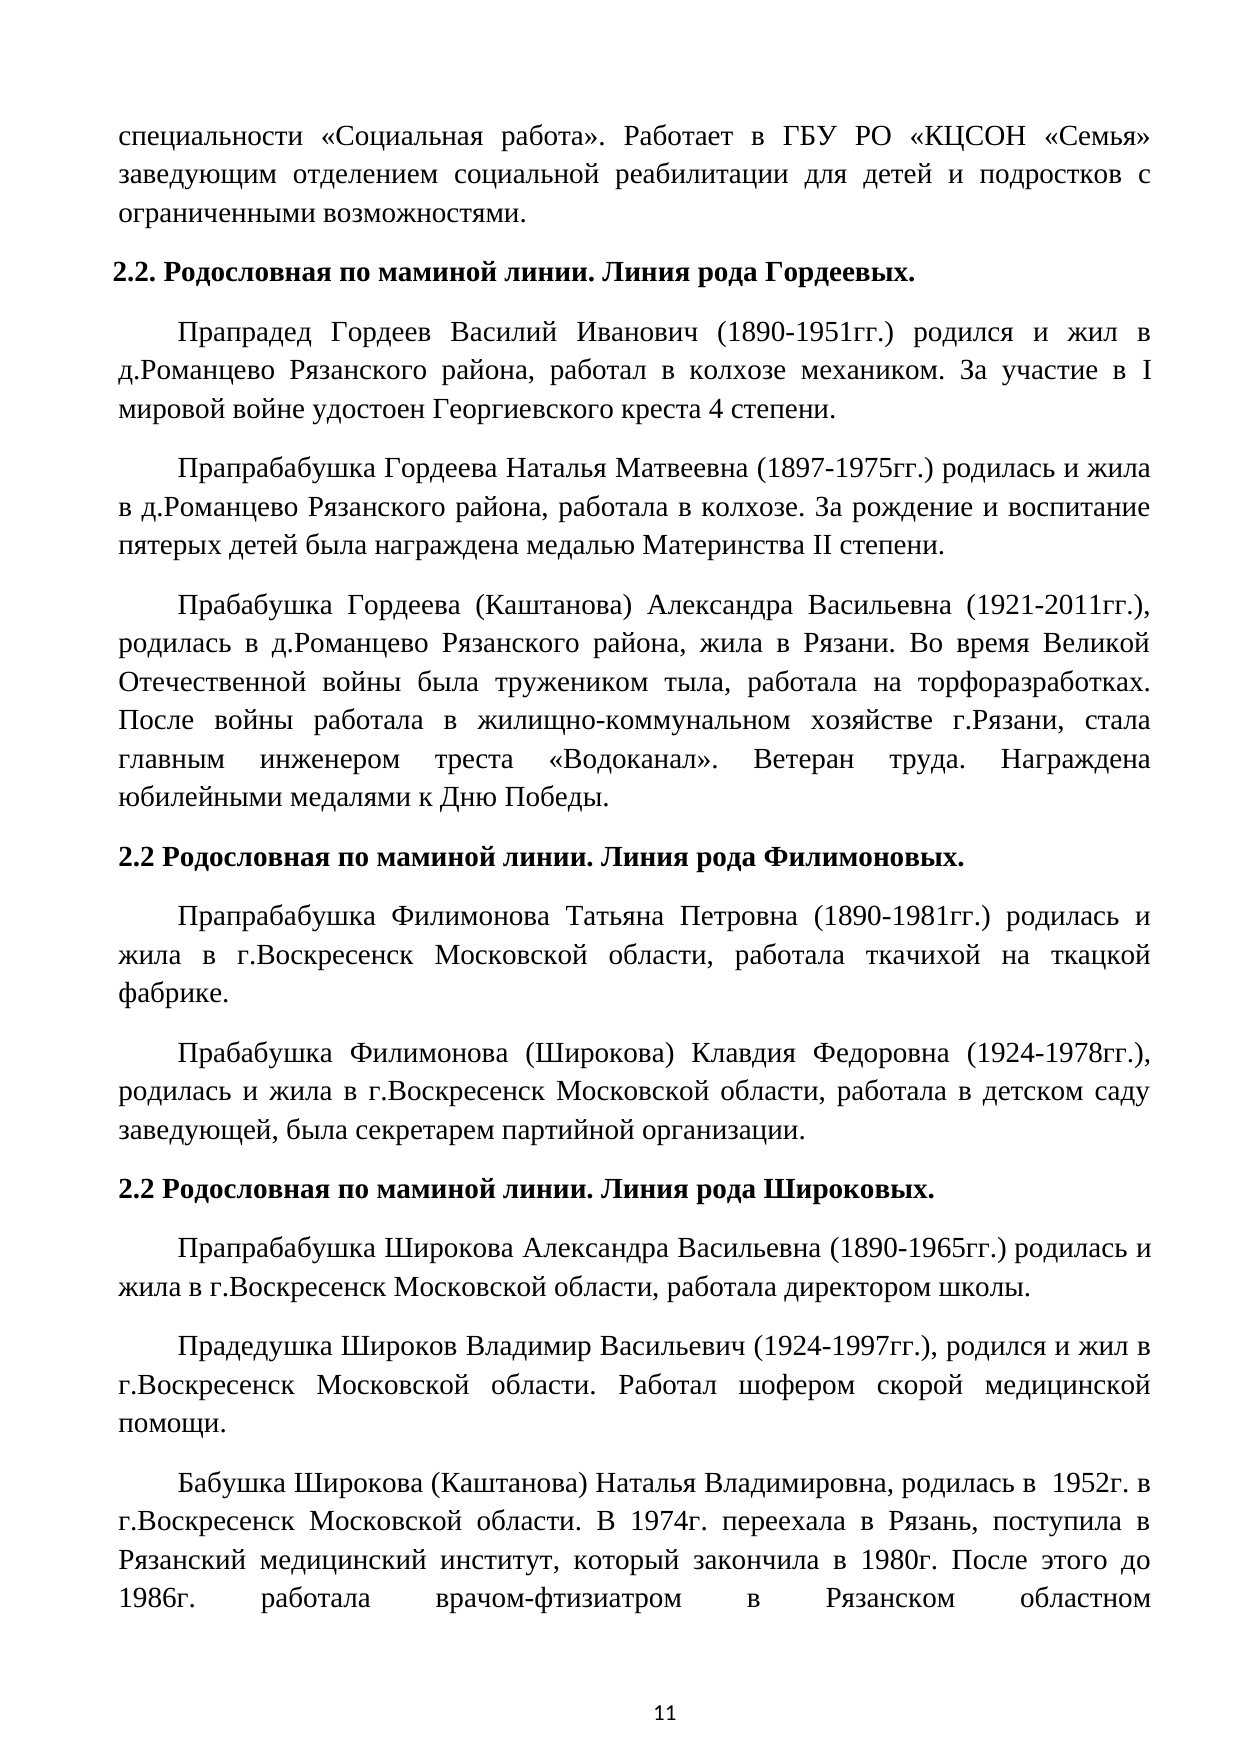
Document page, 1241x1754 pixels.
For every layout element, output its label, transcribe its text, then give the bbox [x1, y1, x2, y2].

text Прапрадед Гордеев Василий Иванович (1890-1951гг.) родился и жил в д.Романцево Рязанского района, работал в колхозе механиком. За участие в I мировой войне удостоен Георгиевского креста 4 степени. [118, 314, 1152, 424]
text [118, 1465, 1152, 1614]
text 2.2 Родословная по маминой линии. Линия рода Филимоновых. [59, 839, 1152, 872]
text Прапрабабушка Широкова Александра Васильевна (1890-1965гг.) родилась и жила в г.Воскресенск Московской области, работала директором школы. [118, 1231, 1152, 1303]
text Прапрабабушка Гордеева Наталья Матвеевна (1897-1975гг.) родилась и жила в д.Романцево Рязанского района, работала в колхозе. За рождение и воспитание пятерых детей была награждена медалью Материнства II степени. [118, 450, 1152, 561]
text 2.2 Родословная по маминой линии. Линия рода Широковых. [59, 1171, 1152, 1205]
text Прадедушка Широков Владимир Васильевич (1924-1997гг.), родился и жил в г.Воскресенск Московской области. Работал шофером скорой медицинской помощи. [118, 1328, 1152, 1439]
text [118, 118, 1152, 229]
text Прапрабабушка Филимонова Татьяна Петровна (1890-1981гг.) родилась и жила в г.Воскресенск Московской области, работала ткачихой на ткацкой фабрике. [118, 898, 1152, 1009]
text Прабабушка Филимонова (Широкова) Клавдия Федоровна (1924-1978гг.), родилась и жила в г.Воскресенск Московской области, работала в детском саду заведующей, была секретарем партийной организации. [118, 1035, 1152, 1145]
text Прабабушка Гордеева (Каштанова) Александра Васильевна (1921-2011гг.), родилась в д.Романцево Рязанского района, жила в Рязани. Во время Великой Отечественной войны была тружеником тыла, работала на торфоразработках. После войны работала в жилищно-коммунальном хозяйстве г.Рязани, стала главным инженером треста «Водоканал». Ветеран труда. Награждена юбилейными медалями к Дню Победы. [118, 587, 1152, 813]
text 2.2. Родословная по маминой линии. Линия рода Гордеевых. [53, 254, 1152, 288]
